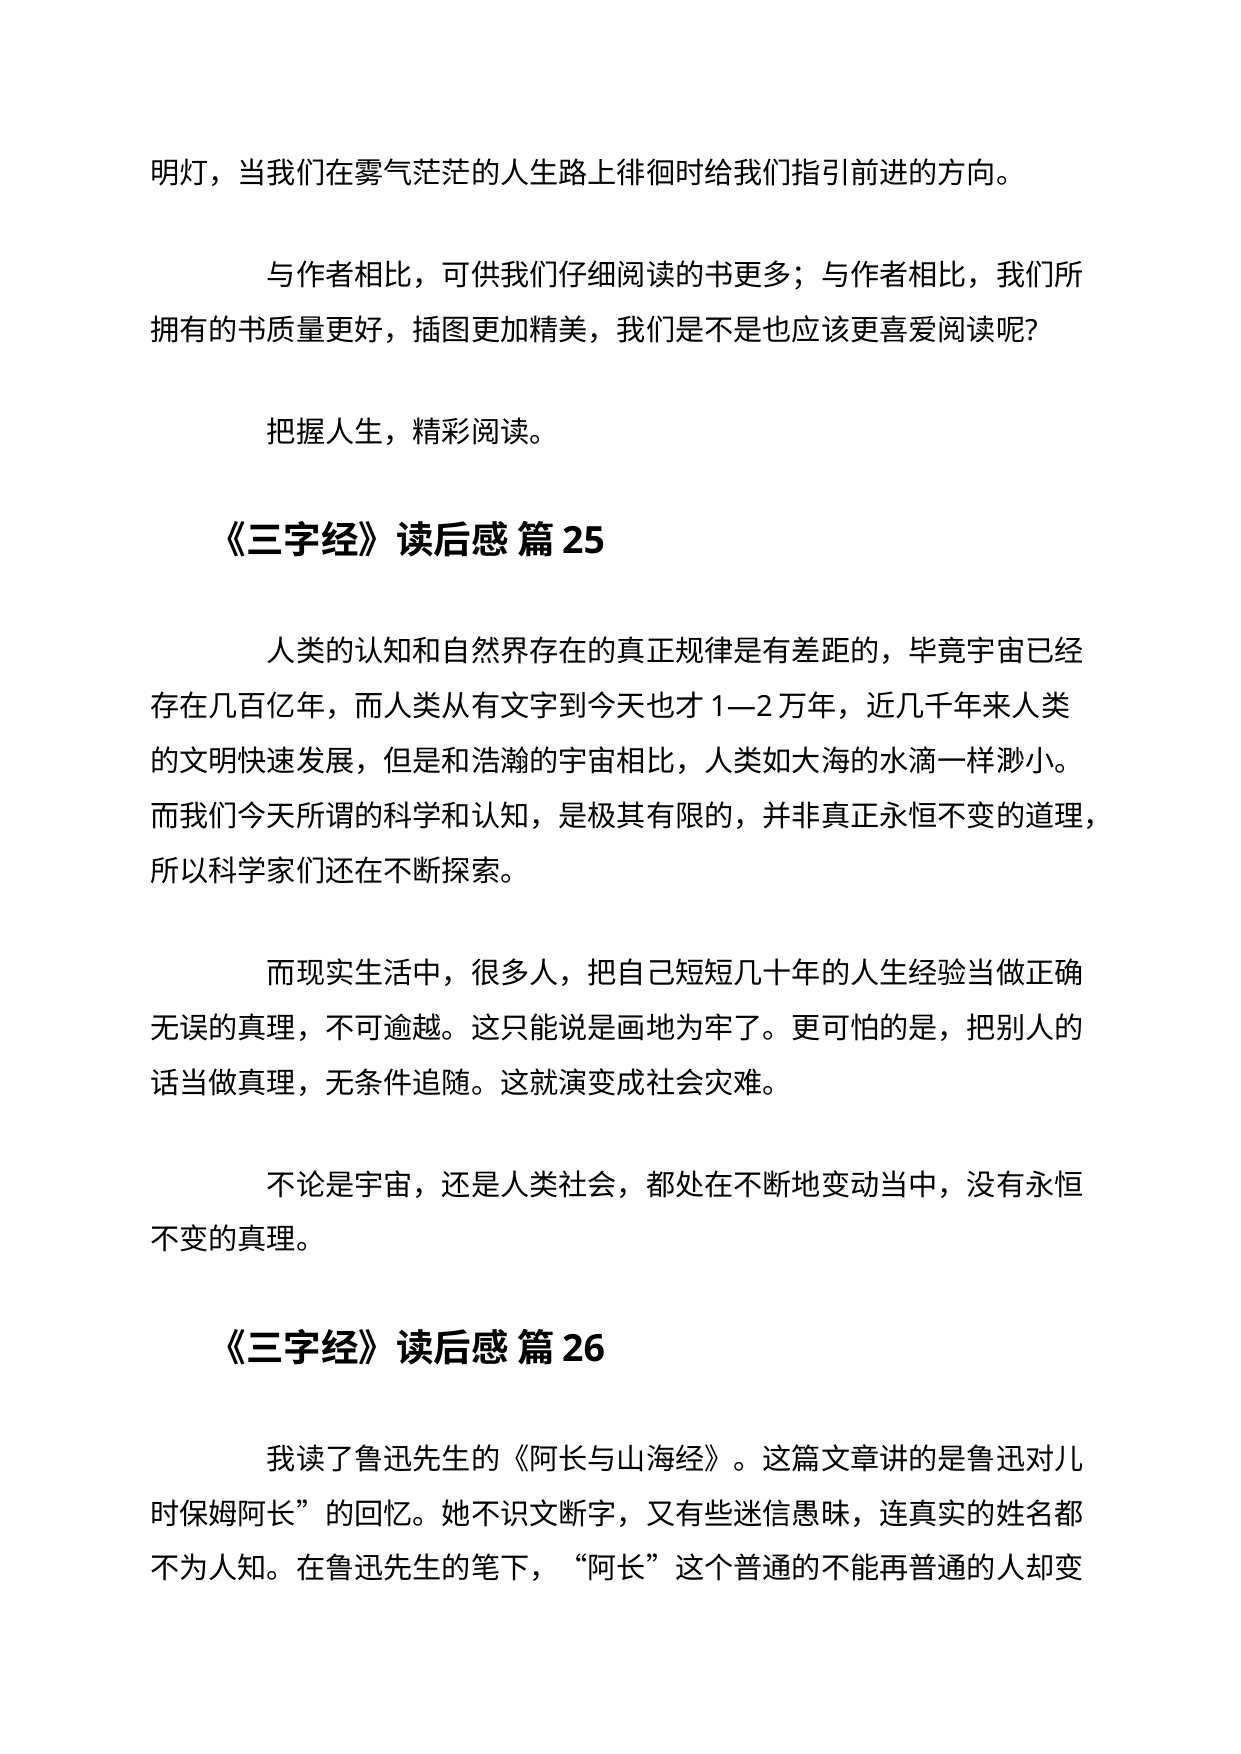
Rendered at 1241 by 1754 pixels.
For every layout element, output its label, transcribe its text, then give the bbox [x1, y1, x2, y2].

text 人类的认知和自然界存在的真正规律是有差距的，毕竟宇宙已经存在几百亿年，而人类从有文字到今天也才1—2万年，近几千年来人类的文明快速发展，但是和浩瀚的宇宙相比，人类如大海的水滴一样渺小。而我们今天所谓的科学和认知，是极其有限的，并非真正永恒不变的道理，所以科学家们还在不断探索。 [150, 628, 1090, 890]
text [150, 150, 1090, 192]
text 而现实生活中，很多人，把自己短短几十年的人生经验当做正确无误的真理，不可逾越。这只能说是画地为牢了。更可怕的是，把别人的话当做真理，无条件追随。这就演变成社会灾难。 [150, 949, 1090, 1102]
text 《三字经》读后感 篇26 [150, 1318, 1090, 1372]
text 与作者相比，可供我们仔细阅读的书更多；与作者相比，我们所拥有的书质量更好，插图更加精美，我们是不是也应该更喜爱阅读呢? [150, 252, 1090, 349]
text 把握人生，精彩阅读。 [150, 409, 1090, 451]
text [150, 1435, 1090, 1587]
text 《三字经》读后感 篇25 [150, 510, 1090, 565]
text 不论是宇宙，还是人类社会，都处在不断地变动当中，没有永恒不变的真理。 [150, 1161, 1090, 1258]
